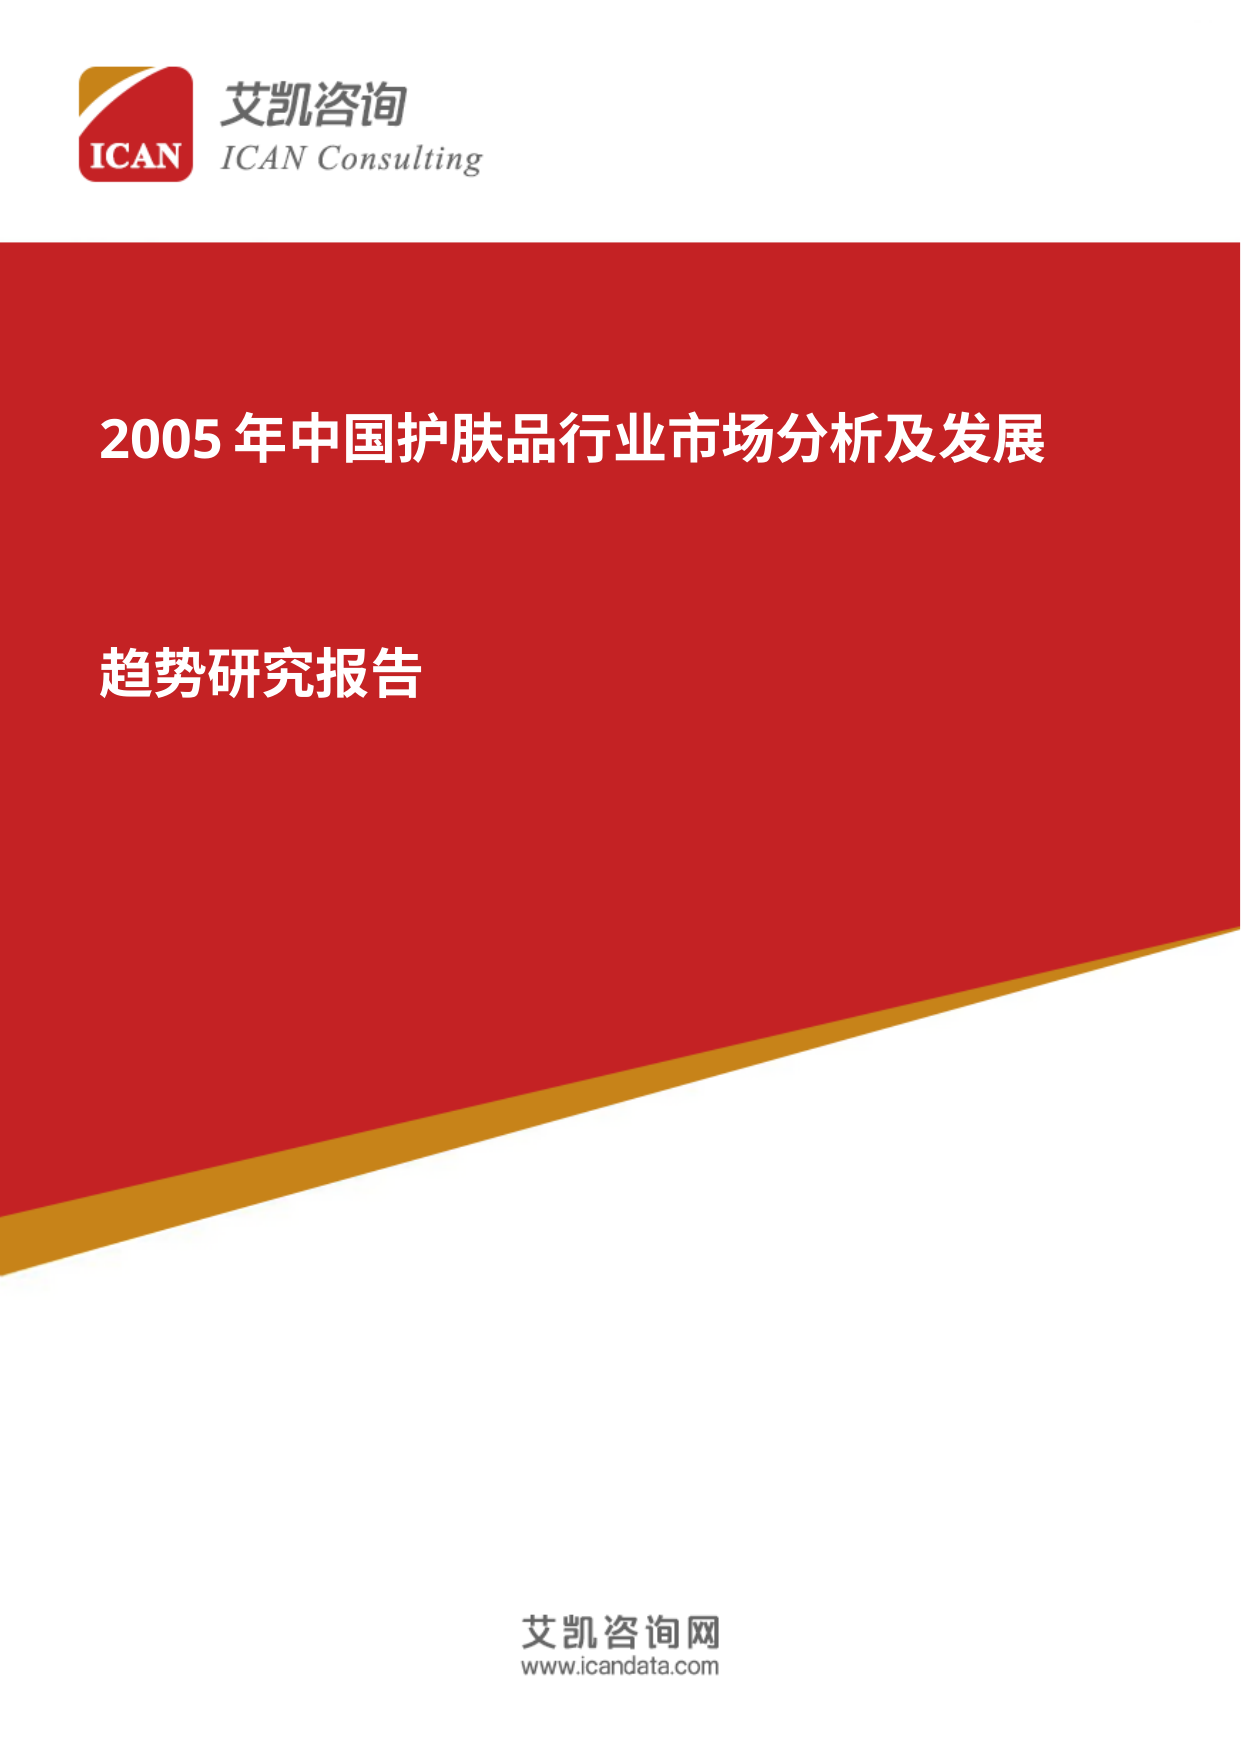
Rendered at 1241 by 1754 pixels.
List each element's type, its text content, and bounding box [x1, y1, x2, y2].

subtitle 2005年中国护肤品行业市场分析及发展趋势研究报告 [99, 386, 1053, 718]
picture [0, 5, 1241, 1754]
